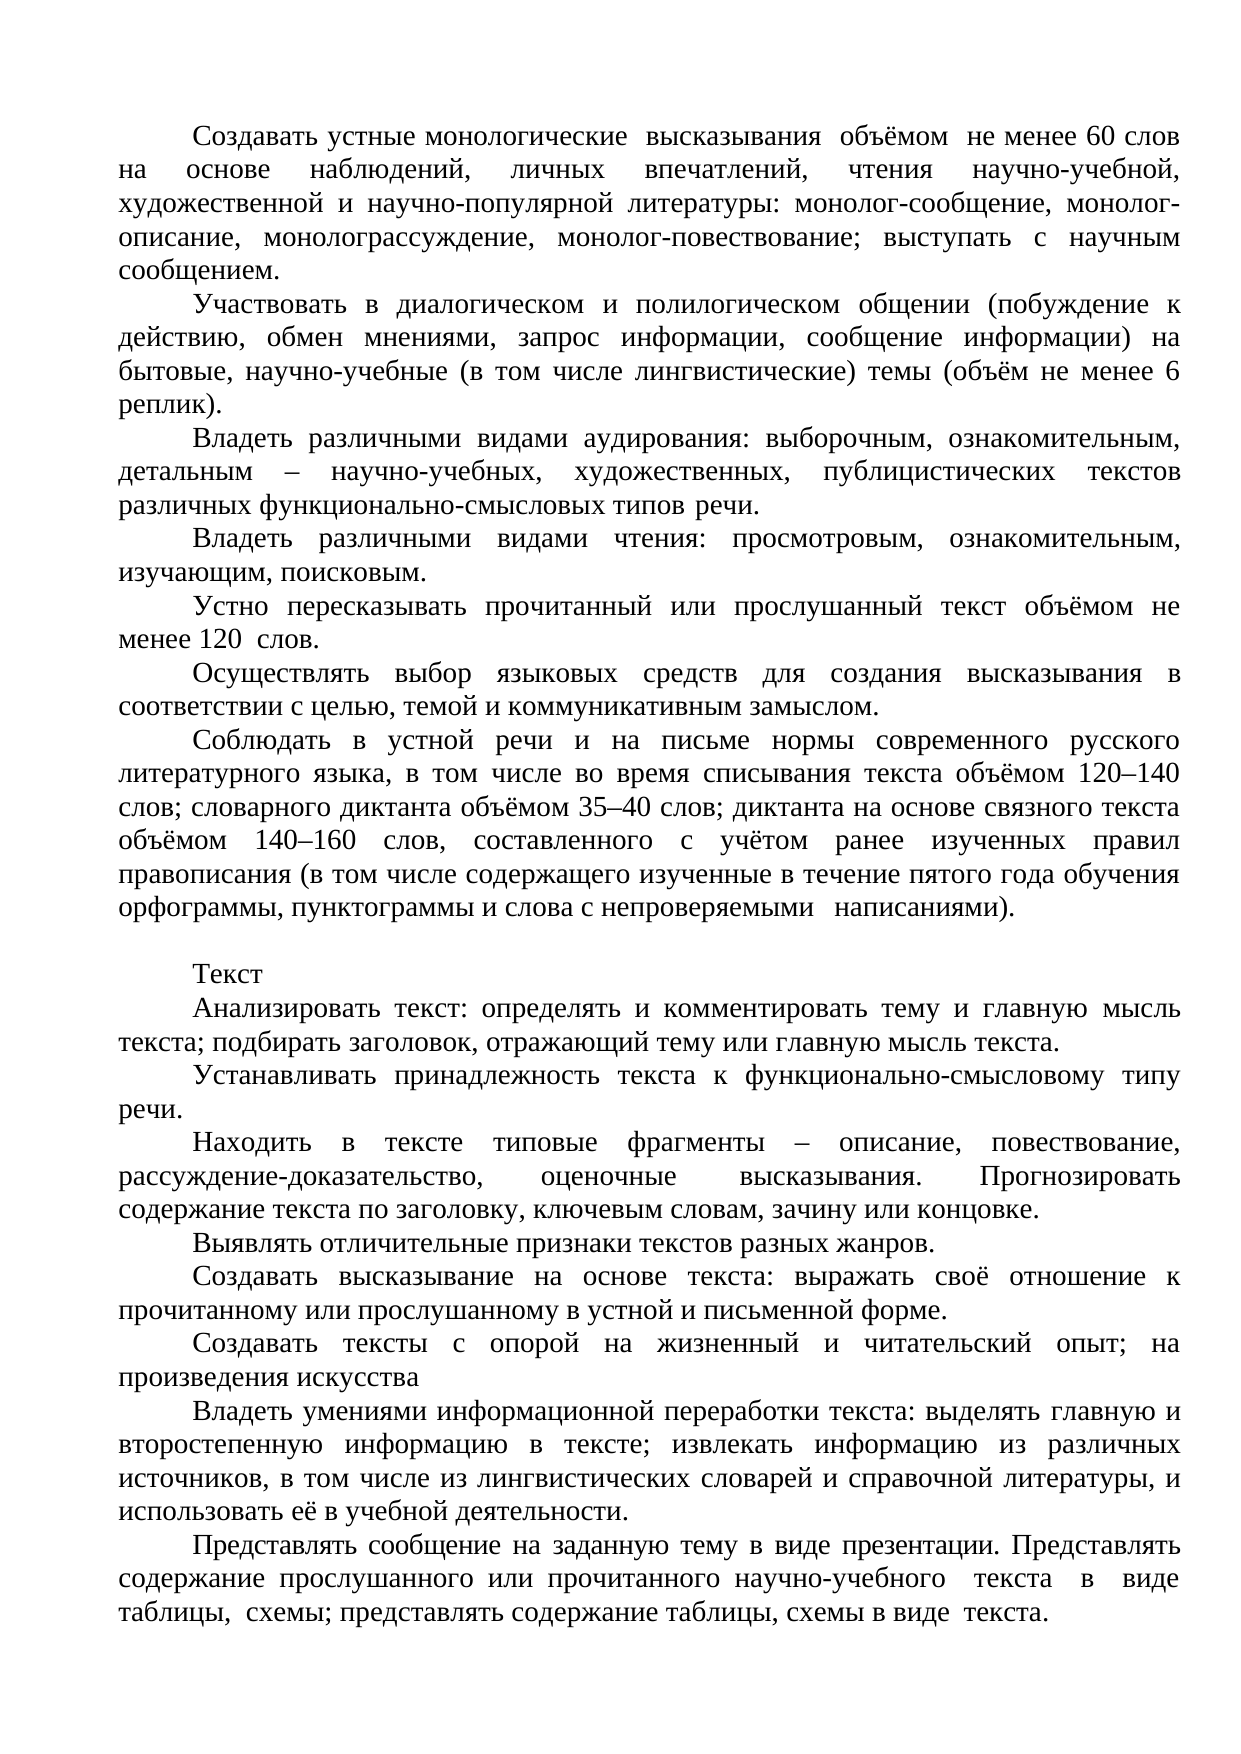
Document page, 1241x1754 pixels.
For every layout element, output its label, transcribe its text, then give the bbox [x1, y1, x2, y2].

text Соблюдать в устной речи и на письме нормы современного русского литературного языка, в том числе во время списывания текста объёмом 120–140 слов; словарного диктанта объёмом 35–40 слов; диктанта на основе связного текста объёмом 140–160 слов, составленного с учётом ранее изученных правил правописания (в том числе содержащего изученные в течение пятого года обучения орфограммы, пунктограммы и слова с непроверяемыми написаниями). [118, 722, 1181, 923]
text Выявлять отличительные признаки текстов разных жанров. [118, 1225, 1181, 1258]
text Создавать тексты с опорой на жизненный и читательский опыт; на произведения искусства [118, 1326, 1181, 1393]
text Участвовать в диалогическом и полилогическом общении (побуждение к действию, обмен мнениями, запрос информации, сообщение информации) на бытовые, научно-учебные (в том числе лингвистические) темы (объём не менее 6 реплик). [118, 286, 1181, 420]
text Владеть различными видами аудирования: выборочным, ознакомительным, детальным – научно-учебных, художественных, публицистических текстов различных функционально-смысловых типов речи. [118, 420, 1181, 521]
text Представлять сообщение на заданную тему в виде презентации. Представлять содержание прослушанного или прочитанного научно-учебного текста в виде таблицы, схемы; представлять содержание таблицы, схемы в виде текста. [118, 1527, 1181, 1627]
text Устно пересказывать прочитанный или прослушанный текст объёмом не менее 120 слов. [118, 588, 1181, 655]
text Владеть умениями информационной переработки текста: выделять главную и второстепенную информацию в тексте; извлекать информацию из различных источников, в том числе из лингвистических словарей и справочной литературы, и использовать её в учебной деятельности. [118, 1393, 1181, 1527]
text Осуществлять выбор языковых средств для создания высказывания в соответствии с целью, темой и коммуникативным замыслом. [118, 655, 1181, 722]
text Владеть различными видами чтения: просмотровым, ознакомительным, изучающим, поисковым. [118, 521, 1181, 588]
text Устанавливать принадлежность текста к функционально-смысловому типу речи. [118, 1057, 1181, 1124]
text Анализировать текст: определять и комментировать тему и главную мысль текста; подбирать заголовок, отражающий тему или главную мысль текста. [118, 990, 1181, 1057]
text Находить в тексте типовые фрагменты – описание, повествование, рассуждение-доказательство, оценочные высказывания. Прогнозировать содержание текста по заголовку, ключевым словам, зачину или концовке. [118, 1124, 1181, 1225]
text Создавать высказывание на основе текста: выражать своё отношение к прочитанному или прослушанному в устной и письменной форме. [118, 1258, 1181, 1326]
text Текст [118, 957, 1181, 990]
text Создавать устные монологические высказывания объёмом не менее 60 слов на основе наблюдений, личных впечатлений, чтения научно-учебной, художественной и научно-популярной литературы: монолог-сообщение, монолог-описание, монолограссуждение, монолог-повествование; выступать с научным сообщением. [118, 118, 1181, 286]
